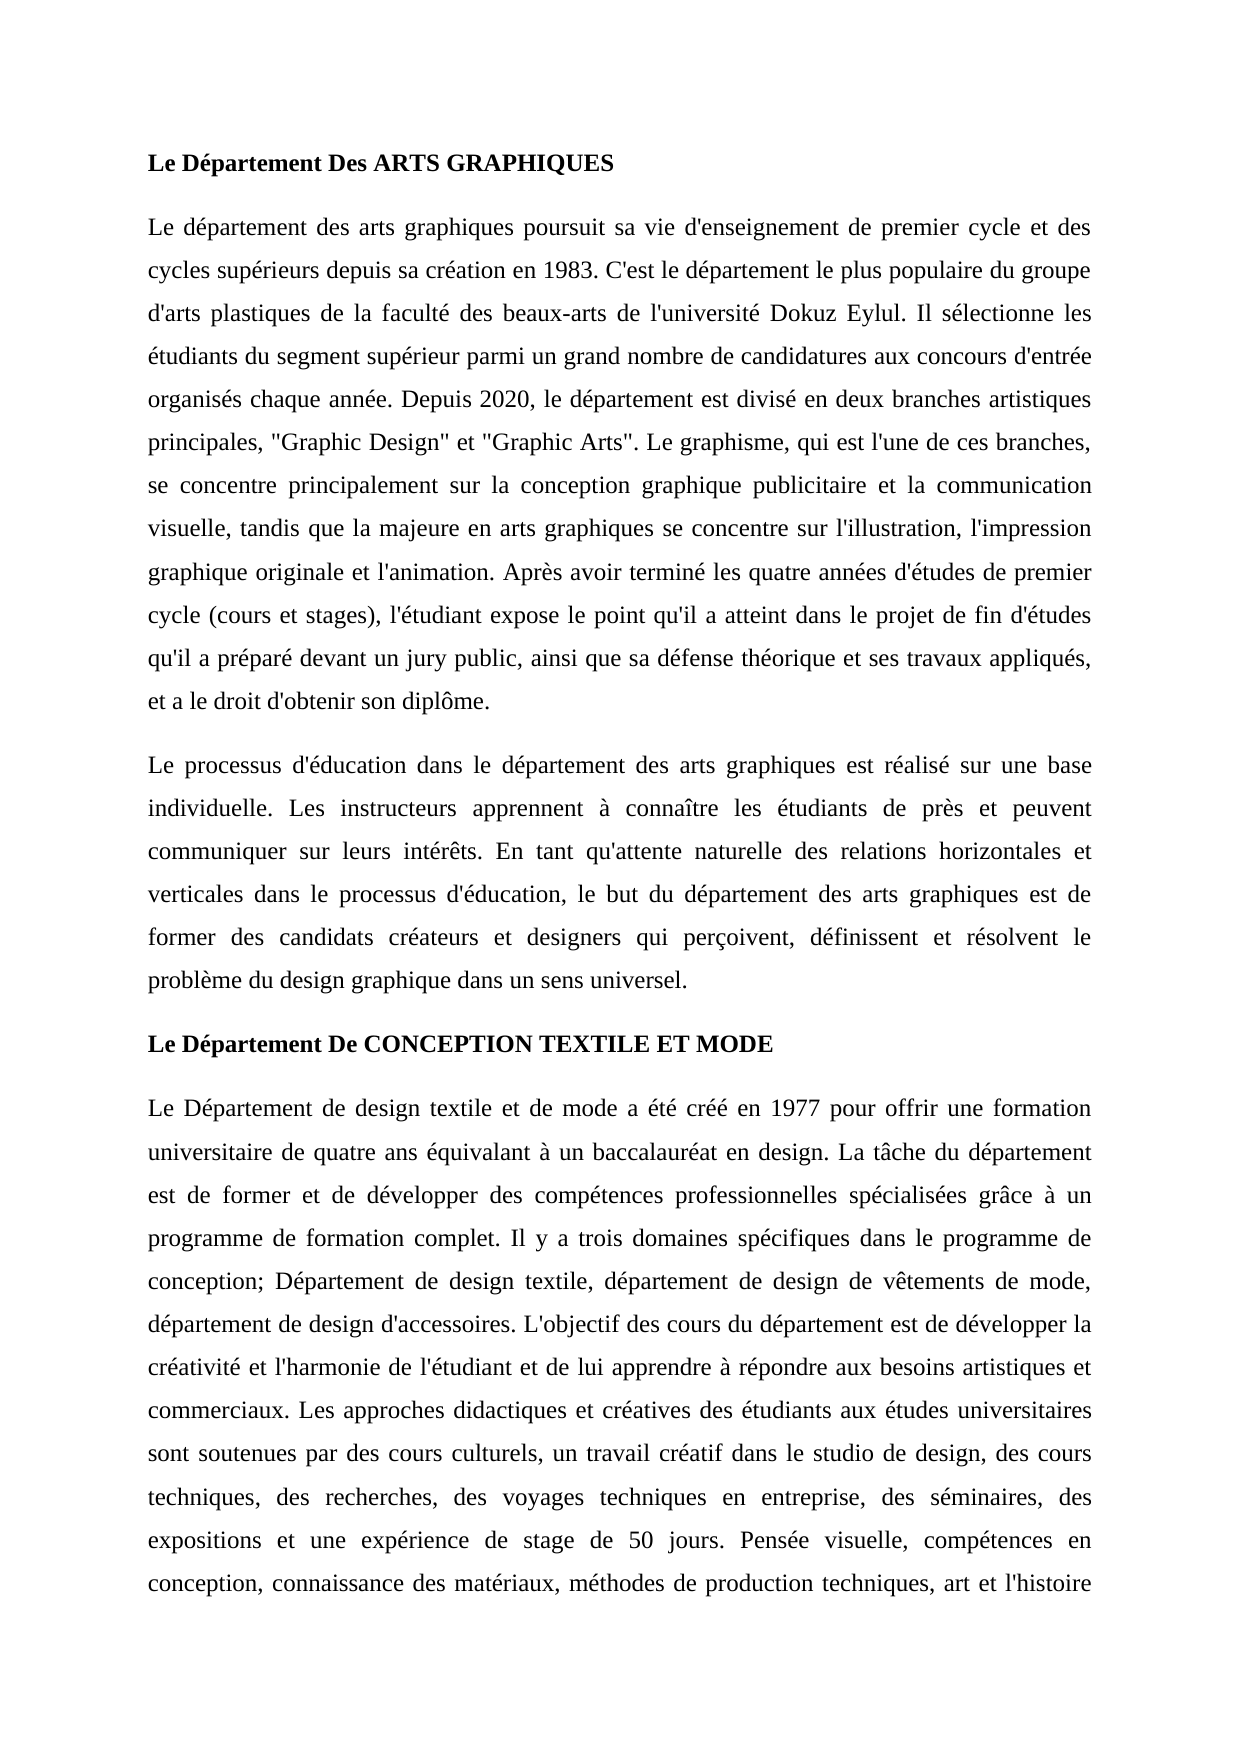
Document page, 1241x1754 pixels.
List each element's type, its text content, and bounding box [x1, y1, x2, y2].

text Le Département Des ARTS GRAPHIQUES [148, 148, 1093, 176]
text Le processus d'éducation dans le département des arts graphiques est réalisé sur une base individuelle. Les instructeurs apprennent à connaître les étudiants de près et peuvent communiquer sur leurs intérêts. En tant qu'attente naturelle des relations horizontales et verticales dans le processus d'éducation, le but du département des arts graphiques est de former des candidats créateurs et designers qui perçoivent, définissent et résolvent le problème du design graphique dans un sens universel. [148, 750, 1093, 994]
text Le département des arts graphiques poursuit sa vie d'enseignement de premier cycle et des cycles supérieurs depuis sa création en 1983. C'est le département le plus populaire du groupe d'arts plastiques de la faculté des beaux-arts de l'université Dokuz Eylul. Il sélectionne les étudiants du segment supérieur parmi un grand nombre de candidatures aux concours d'entrée organisés chaque année. Depuis 2020, le département est divisé en deux branches artistiques principales, "Graphic Design" et "Graphic Arts". Le graphisme, qui est l'une de ces branches, se concentre principalement sur la conception graphique publicitaire et la communication visuelle, tandis que la majeure en arts graphiques se concentre sur l'illustration, l'impression graphique originale et l'animation. Après avoir terminé les quatre années d'études de premier cycle (cours et stages), l'étudiant expose le point qu'il a atteint dans le projet de fin d'études qu'il a préparé devant un jury public, ainsi que sa défense théorique et ses travaux appliqués, et a le droit d'obtenir son diplôme. [148, 212, 1093, 715]
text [148, 1093, 1093, 1597]
text Le Département De CONCEPTION TEXTILE ET MODE [148, 1029, 1093, 1058]
